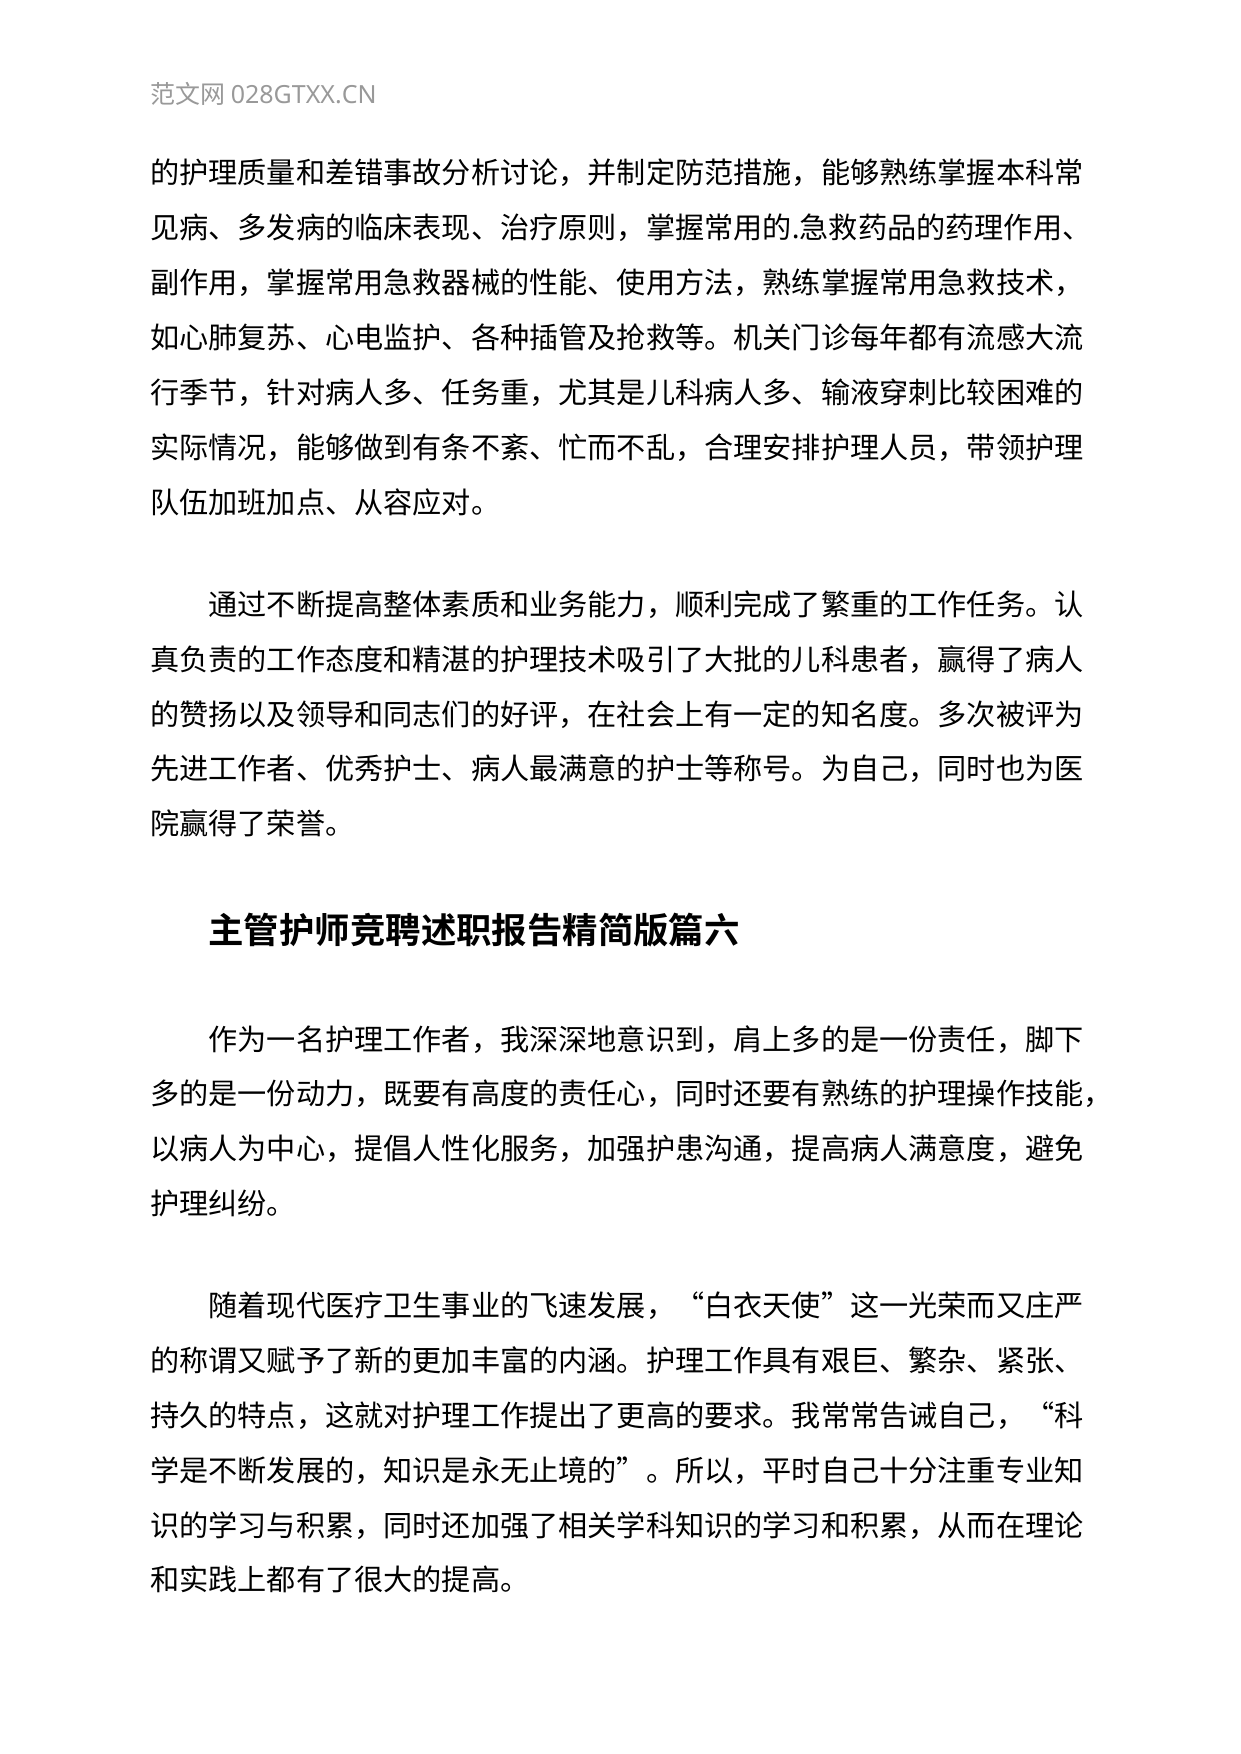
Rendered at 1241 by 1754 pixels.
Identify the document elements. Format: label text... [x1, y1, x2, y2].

text 随着现代医疗卫生事业的飞速发展，“白衣天使”这一光荣而又庄严的称谓又赋予了新的更加丰富的内涵。护理工作具有艰巨、繁杂、紧张、持久的特点，这就对护理工作提出了更高的要求。我常常告诫自己，“科学是不断发展的，知识是永无止境的”。所以，平时自己十分注重专业知识的学习与积累，同时还加强了相关学科知识的学习和积累，从而在理论和实践上都有了很大的提高。 [150, 1282, 1090, 1599]
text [150, 150, 1090, 522]
text 通过不断提高整体素质和业务能力，顺利完成了繁重的工作任务。认真负责的工作态度和精湛的护理技术吸引了大批的儿科患者，赢得了病人的赞扬以及领导和同志们的好评，在社会上有一定的知名度。多次被评为先进工作者、优秀护士、病人最满意的护士等称号。为自己，同时也为医院赢得了荣誉。 [150, 581, 1090, 843]
text 作为一名护理工作者，我深深地意识到，肩上多的是一份责任，脚下多的是一份动力，既要有高度的责任心，同时还要有熟练的护理操作技能，以病人为中心，提倡人性化服务，加强护患沟通，提高病人满意度，避免护理纠纷。 [150, 1016, 1090, 1223]
text 主管护师竞聘述职报告精简版篇六 [150, 903, 1090, 954]
